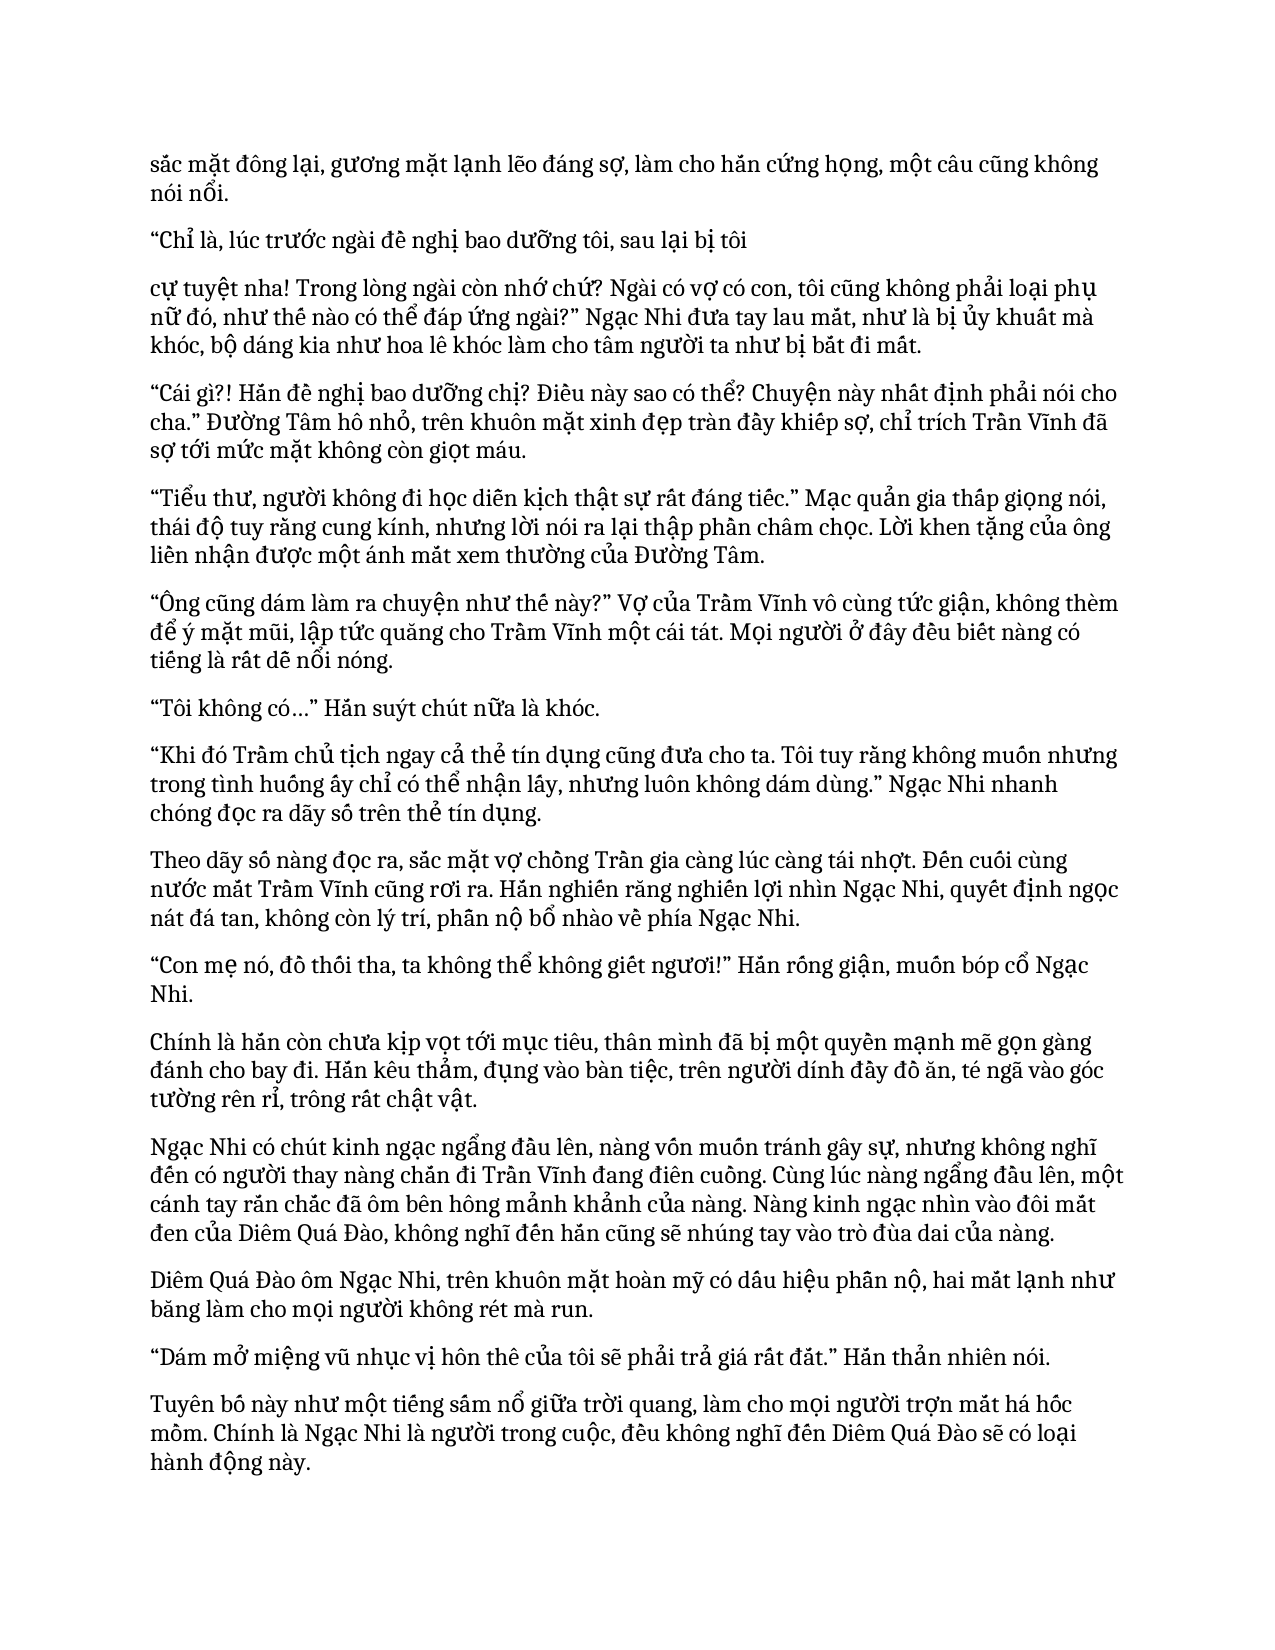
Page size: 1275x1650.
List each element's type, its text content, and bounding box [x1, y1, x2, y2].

text “Khi đó Trầm chủ tịch ngay cả thẻ tín dụng cũng đưa cho ta. Tôi tuy rằng không muốn nhưng trong tình huống ấy chỉ có thể nhận lấy, nhưng luôn không dám dùng.” Ngạc Nhi nhanh chóng đọc ra dãy số trên thẻ tín dụng. [150, 741, 1125, 827]
text “Tiểu thư, người không đi học diễn kịch thật sự rất đáng tiếc.” Mạc quản gia thấp giọng nói, thái độ tuy rằng cung kính, nhưng lời nói ra lại thập phần châm chọc. Lời khen tặng của ông liền nhận được một ánh mắt xem thường của Đường Tâm. [150, 484, 1125, 570]
text “Cái gì?! Hắn đề nghị bao dưỡng chị? Điều này sao có thể? Chuyện này nhất định phải nói cho cha.” Đường Tâm hô nhỏ, trên khuôn mặt xinh đẹp tràn đầy khiếp sợ, chỉ trích Trần Vĩnh đã sợ tới mức mặt không còn giọt máu. [150, 379, 1125, 465]
text Theo dãy số nàng đọc ra, sắc mặt vợ chồng Trần gia càng lúc càng tái nhợt. Đến cuối cùng nước mắt Trầm Vĩnh cũng rơi ra. Hắn nghiến răng nghiến lợi nhìn Ngạc Nhi, quyết định ngọc nát đá tan, không còn lý trí, phẫn nộ bổ nhào về phía Ngạc Nhi. [150, 846, 1125, 932]
text “Chỉ là, lúc trước ngài đề nghị bao dưỡng tôi, sau lại bị tôi [150, 226, 1125, 255]
text “Con mẹ nó, đồ thối tha, ta không thể không giết ngươi!” Hắn rống giận, muốn bóp cổ Ngạc Nhi. [150, 951, 1125, 1009]
text “Dám mở miệng vũ nhục vị hôn thê của tôi sẽ phải trả giá rất đắt.” Hắn thản nhiên nói. [150, 1342, 1125, 1371]
text Chính là hắn còn chưa kịp vọt tới mục tiêu, thân mình đã bị một quyền mạnh mẽ gọn gàng đánh cho bay đi. Hắn kêu thảm, đụng vào bàn tiệc, trên người dính đầy đồ ăn, té ngã vào góc tường rên rỉ, trông rất chật vật. [150, 1027, 1125, 1114]
text Tuyên bố này như một tiếng sấm nổ giữa trời quang, làm cho mọi người trợn mắt há hốc mồm. Chính là Ngạc Nhi là người trong cuộc, đều không nghĩ đến Diêm Quá Đào sẽ có loại hành động này. [150, 1390, 1125, 1476]
text cự tuyệt nha! Trong lòng ngài còn nhớ chứ? Ngài có vợ có con, tôi cũng không phải loại phụ nữ đó, như thế nào có thể đáp ứng ngài?” Ngạc Nhi đưa tay lau mắt, như là bị ủy khuất mà khóc, bộ dáng kia như hoa lê khóc làm cho tâm người ta như bị bắt đi mất. [150, 274, 1125, 360]
text Diêm Quá Đào ôm Ngạc Nhi, trên khuôn mặt hoàn mỹ có dấu hiệu phẫn nộ, hai mắt lạnh như băng làm cho mọi người không rét mà run. [150, 1266, 1125, 1324]
text Ngạc Nhi có chút kinh ngạc ngẩng đầu lên, nàng vốn muốn tránh gây sự, nhưng không nghĩ đến có người thay nàng chắn đi Trần Vĩnh đang điên cuồng. Cùng lúc nàng ngẩng đầu lên, một cánh tay rắn chắc đã ôm bên hông mảnh khảnh của nàng. Nàng kinh ngạc nhìn vào đôi mắt đen của Diêm Quá Đào, không nghĩ đến hắn cũng sẽ nhúng tay vào trò đùa dai của nàng. [150, 1132, 1125, 1247]
text “Tôi không có…” Hắn suýt chút nữa là khóc. [150, 694, 1125, 722]
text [150, 150, 1125, 207]
text “Ông cũng dám làm ra chuyện như thế này?” Vợ của Trầm Vĩnh vô cùng tức giận, không thèm để ý mặt mũi, lập tức quăng cho Trầm Vĩnh một cái tát. Mọi người ở đây đều biết nàng có tiếng là rất dễ nổi nóng. [150, 589, 1125, 675]
